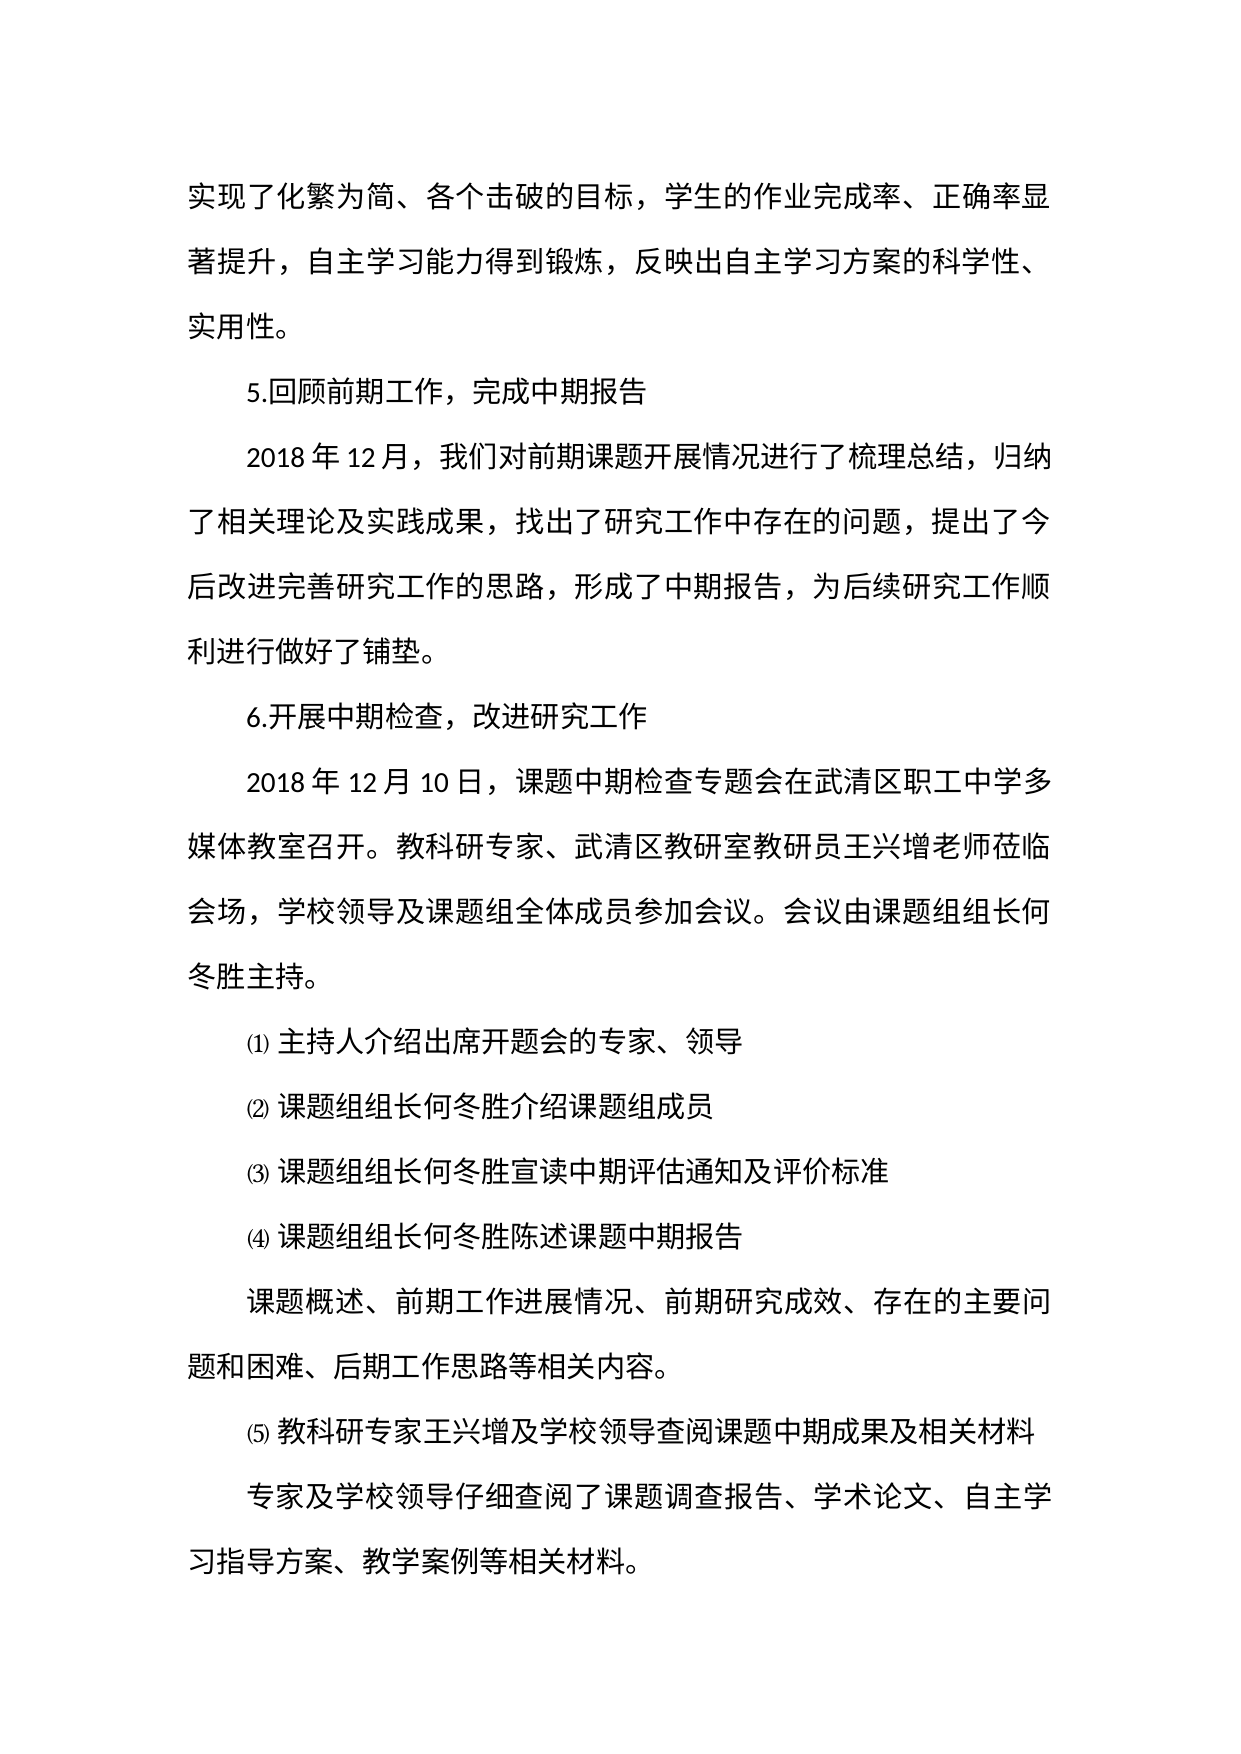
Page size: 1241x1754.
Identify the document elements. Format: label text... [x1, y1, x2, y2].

text ⑴ 主持人介绍出席开题会的专家、领导 [187, 1007, 1053, 1072]
text ⑵ 课题组组长何冬胜介绍课题组成员 [187, 1072, 1053, 1137]
text ⑸ 教科研专家王兴增及学校领导查阅课题中期成果及相关材料 [187, 1397, 1053, 1462]
text 2018年12月10日，课题中期检查专题会在武清区职工中学多媒体教室召开。教科研专家、武清区教研室教研员王兴增老师莅临会场，学校领导及课题组全体成员参加会议。会议由课题组组长何冬胜主持。 [187, 747, 1053, 1007]
text ⑷ 课题组组长何冬胜陈述课题中期报告 [187, 1202, 1053, 1267]
text 专家及学校领导仔细查阅了课题调查报告、学术论文、自主学习指导方案、教学案例等相关材料。 [187, 1462, 1053, 1592]
text 5.回顾前期工作，完成中期报告 [187, 357, 1053, 422]
text 2018年12月，我们对前期课题开展情况进行了梳理总结，归纳了相关理论及实践成果，找出了研究工作中存在的问题，提出了今后改进完善研究工作的思路，形成了中期报告，为后续研究工作顺利进行做好了铺垫。 [187, 422, 1053, 682]
text 课题概述、前期工作进展情况、前期研究成效、存在的主要问题和困难、后期工作思路等相关内容。 [187, 1267, 1053, 1397]
text 6.开展中期检查，改进研究工作 [187, 682, 1053, 747]
text ⑶ 课题组组长何冬胜宣读中期评估通知及评价标准 [187, 1137, 1053, 1202]
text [187, 162, 1053, 357]
